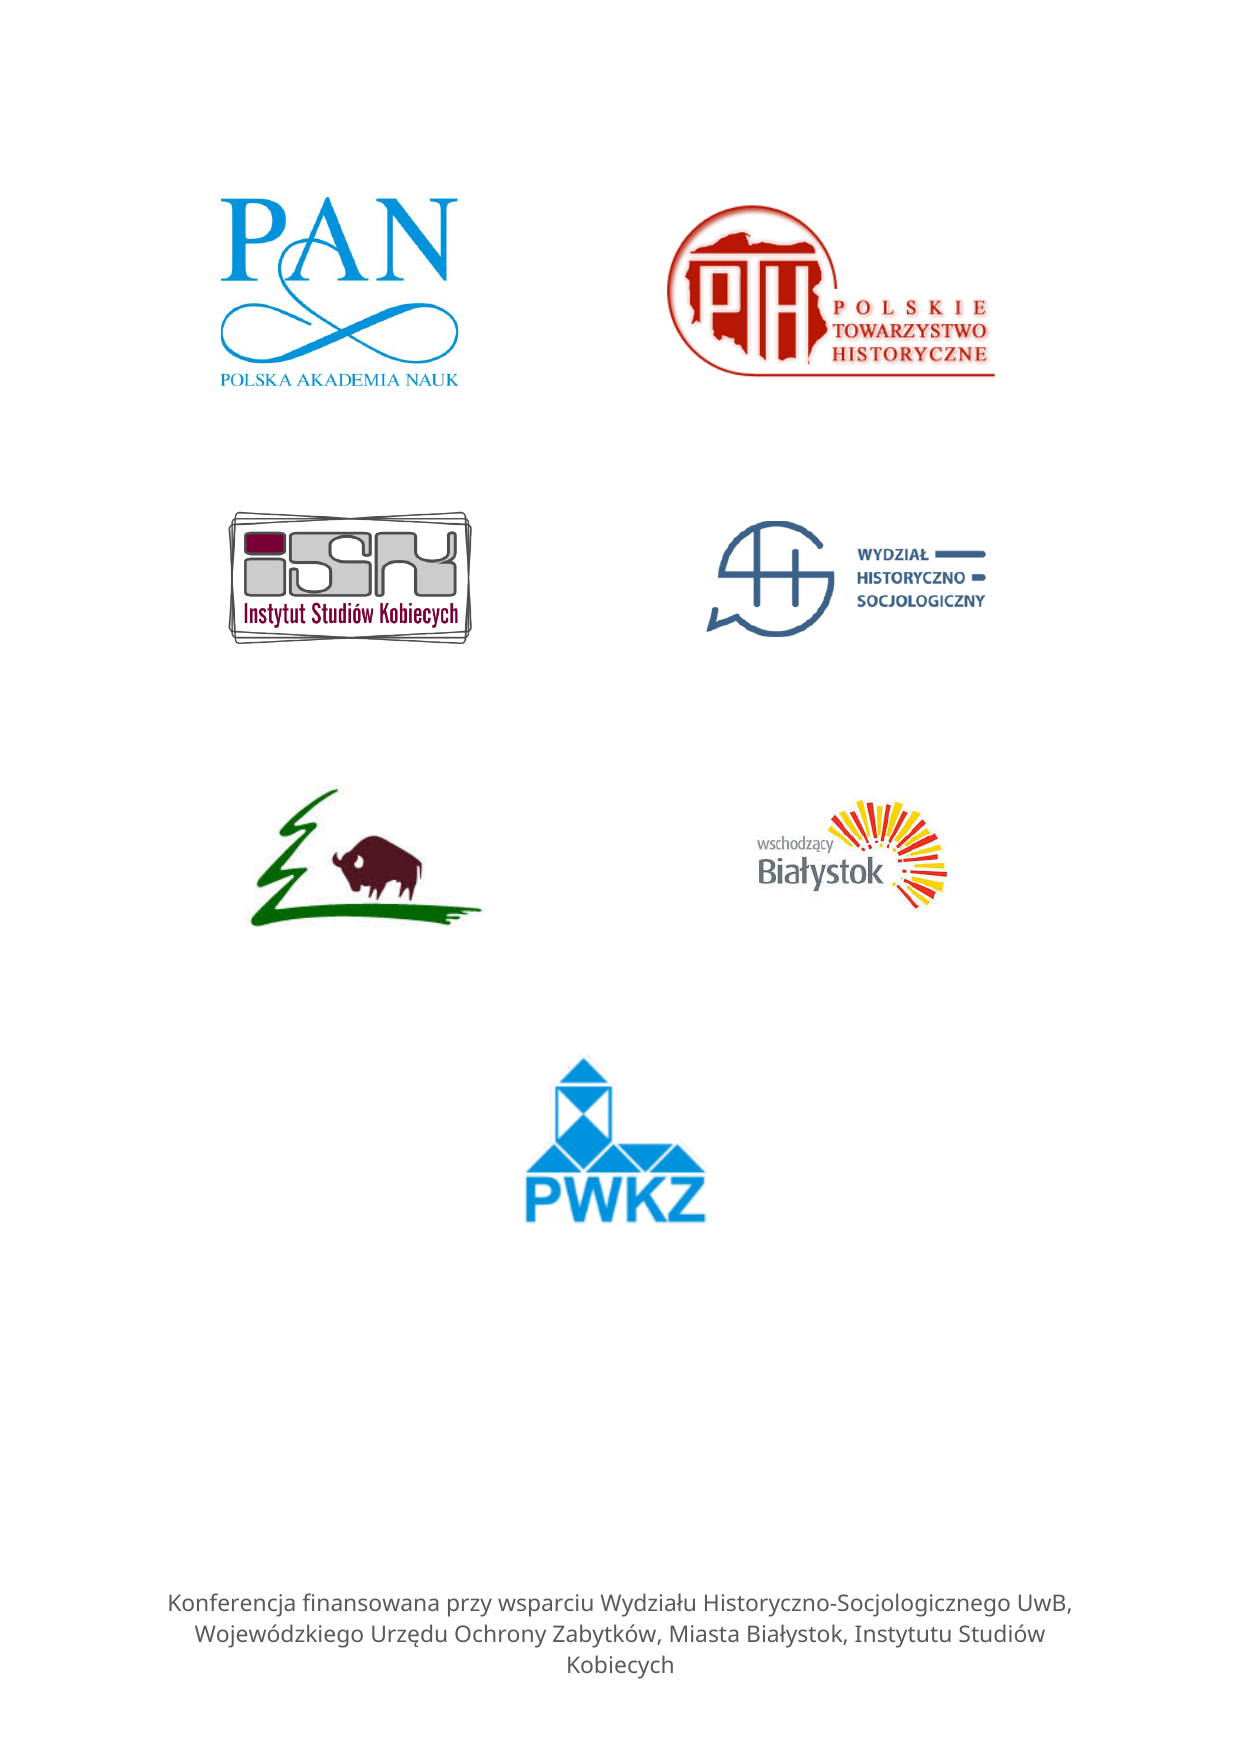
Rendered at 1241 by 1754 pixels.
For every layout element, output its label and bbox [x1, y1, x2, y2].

picture [228, 511, 472, 644]
picture [522, 1054, 708, 1225]
picture [661, 197, 995, 386]
picture [220, 197, 459, 386]
picture [214, 766, 500, 961]
picture [706, 521, 986, 637]
picture [731, 766, 979, 952]
